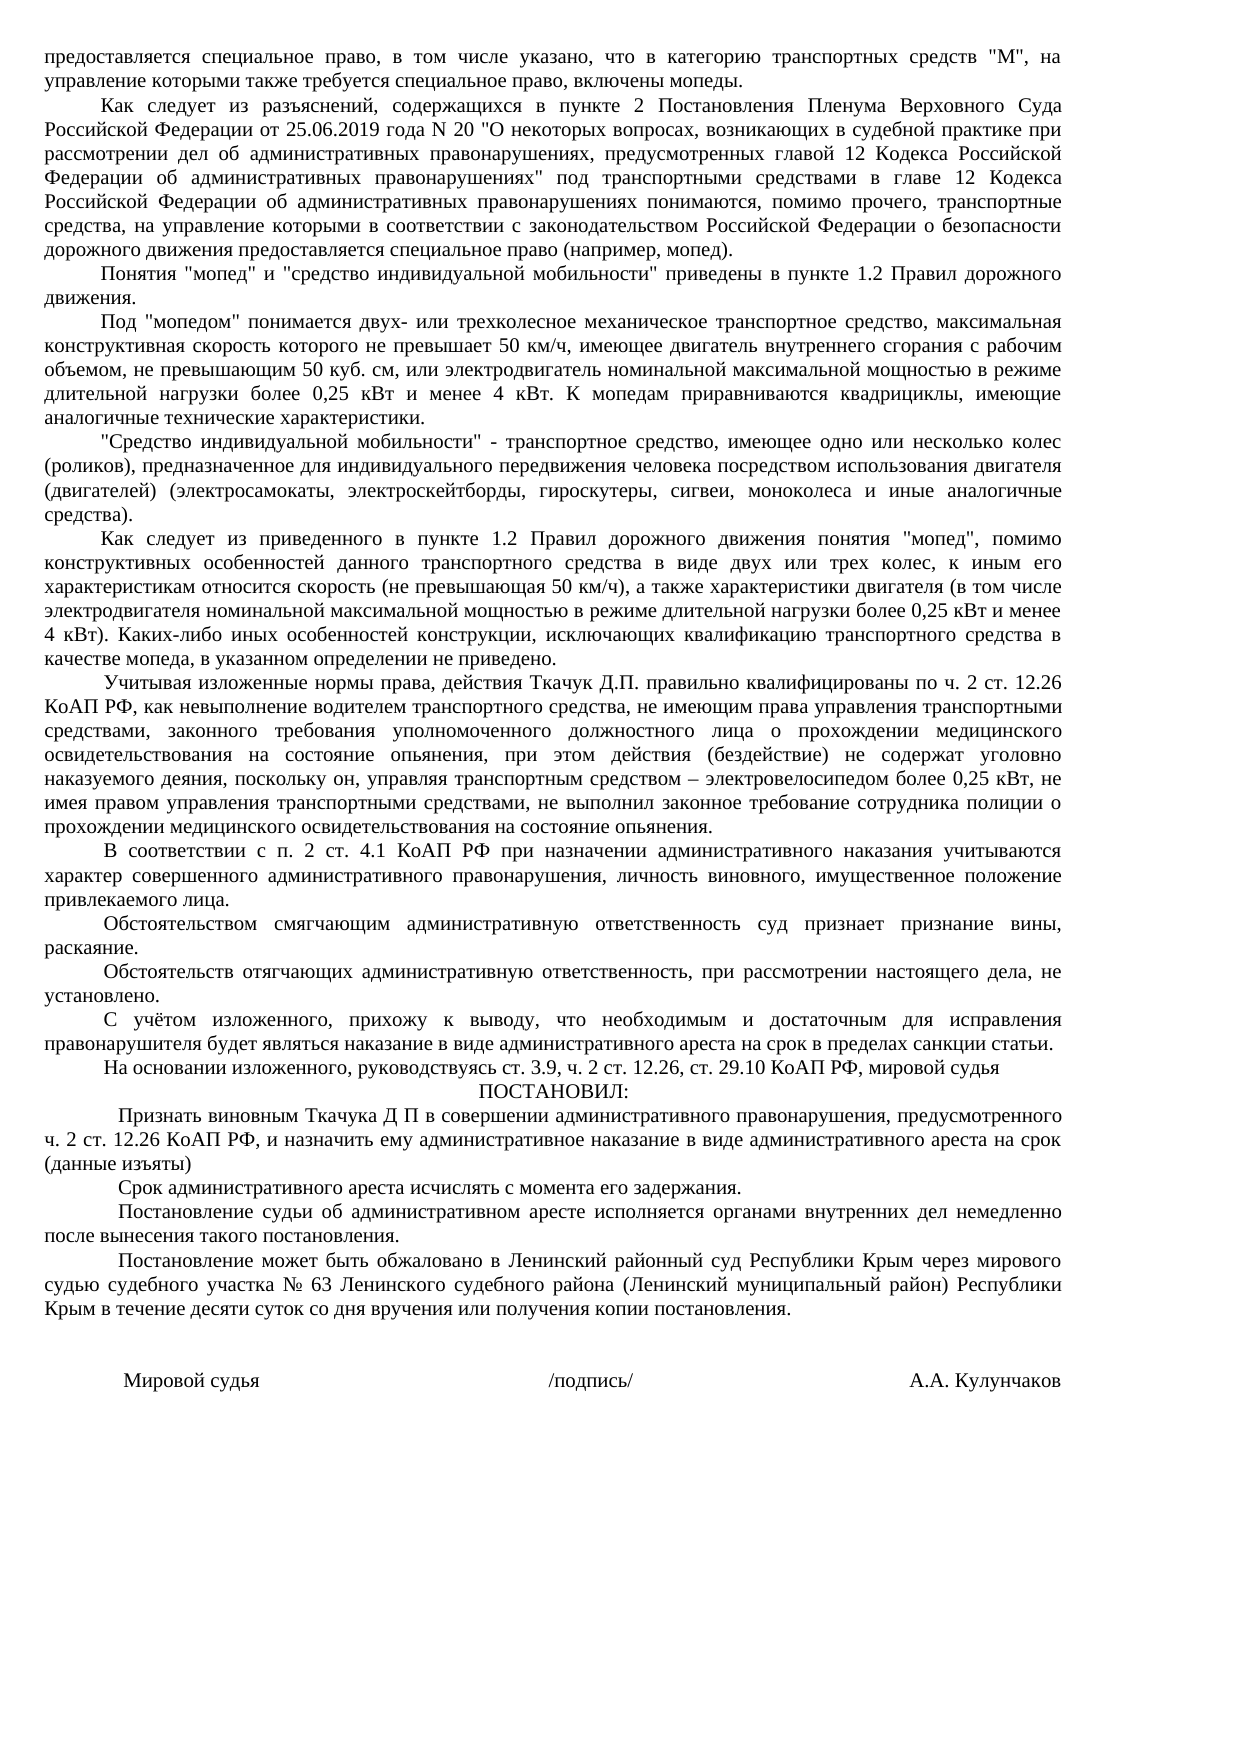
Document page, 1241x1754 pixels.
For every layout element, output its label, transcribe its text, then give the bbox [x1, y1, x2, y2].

text Постановление может быть обжаловано в Ленинский районный суд Республики Крым через мирового судью судебного участка № 63 Ленинского судебного района (Ленинский муниципальный район) Республики Крым в течение десяти суток со дня вручения или получения копии постановления. [44, 1247, 1063, 1320]
text Обстоятельств отягчающих административную ответственность, при рассмотрении настоящего дела, не установлено. [44, 959, 1063, 1007]
text Как следует из разъяснений, содержащихся в пункте 2 Постановления Пленума Верховного Суда Российской Федерации от 25.06.2019 года N 20 "О некоторых вопросах, возникающих в судебной практике при рассмотрении дел об административных правонарушениях, предусмотренных главой 12 Кодекса Российской Федерации об административных правонарушениях" под транспортными средствами в главе 12 Кодекса Российской Федерации об административных правонарушениях понимаются, помимо прочего, транспортные средства, на управление которыми в соответствии с законодательством Российской Федерации о безопасности дорожного движения предоставляется специальное право (например, мопед). [44, 92, 1063, 261]
text Срок административного ареста исчислять с момента его задержания. [44, 1175, 1063, 1199]
text Учитывая изложенные нормы права, действия Ткачук Д.П. правильно квалифицированы по ч. 2 ст. 12.26 КоАП РФ, как невыполнение водителем транспортного средства, не имеющим права управления транспортными средствами, законного требования уполномоченного должностного лица о прохождении медицинского освидетельствования на состояние опьянения, при этом действия (бездействие) не содержат уголовно наказуемого деяния, поскольку он, управляя транспортным средством – электровелосипедом более 0,25 кВт, не имея правом управления транспортными средствами, не выполнил законное требование сотрудника полиции о прохождении медицинского освидетельствования на состояние опьянения. [44, 670, 1063, 838]
text Под "мопедом" понимается двух- или трехколесное механическое транспортное средство, максимальная конструктивная скорость которого не превышает 50 км/ч, имеющее двигатель внутреннего сгорания с рабочим объемом, не превышающим 50 куб. см, или электродвигатель номинальной максимальной мощностью в режиме длительной нагрузки более 0,25 кВт и менее 4 кВт. К мопедам приравниваются квадрициклы, имеющие аналогичные технические характеристики. [44, 309, 1063, 429]
text Понятия "мопед" и "средство индивидуальной мобильности" приведены в пункте 1.2 Правил дорожного движения. [44, 261, 1063, 309]
text С учётом изложенного, прихожу к выводу, что необходимым и достаточным для исправления правонарушителя будет являться наказание в виде административного ареста на срок в пределах санкции статьи. [44, 1007, 1063, 1055]
text Признать виновным Ткачука Д П в совершении административного правонарушения, предусмотренного ч. 2 ст. 12.26 КоАП РФ, и назначить ему административное наказание в виде административного ареста на срок (данные изъяты) [44, 1103, 1063, 1175]
text "Средство индивидуальной мобильности" - транспортное средство, имеющее одно или несколько колес (роликов), предназначенное для индивидуального передвижения человека посредством использования двигателя (двигателей) (электросамокаты, электроскейтборды, гироскутеры, сигвеи, моноколеса и иные аналогичные средства). [44, 429, 1063, 526]
text На основании изложенного, руководствуясь ст. 3.9, ч. 2 ст. 12.26, ст. 29.10 КоАП РФ, мировой судья [44, 1055, 1063, 1079]
text Обстоятельством смягчающим административную ответственность суд признает признание вины, раскаяние. [44, 911, 1063, 959]
text В соответствии с п. 2 ст. 4.1 КоАП РФ при назначении административного наказания учитываются характер совершенного административного правонарушения, личность виновного, имущественное положение привлекаемого лица. [44, 838, 1063, 911]
text Мировой судья /подпись/ А.А. Кулунчаков [44, 1368, 1063, 1392]
text ПОСТАНОВИЛ: [44, 1079, 1063, 1103]
text Постановление судьи об административном аресте исполняется органами внутренних дел немедленно после вынесения такого постановления. [44, 1199, 1063, 1247]
text Как следует из приведенного в пункте 1.2 Правил дорожного движения понятия "мопед", помимо конструктивных особенностей данного транспортного средства в виде двух или трех колес, к иным его характеристикам относится скорость (не превышающая 50 км/ч), а также характеристики двигателя (в том числе электродвигателя номинальной максимальной мощностью в режиме длительной нагрузки более 0,25 кВт и менее 4 кВт). Каких-либо иных особенностей конструкции, исключающих квалификацию транспортного средства в качестве мопеда, в указанном определении не приведено. [44, 526, 1063, 670]
